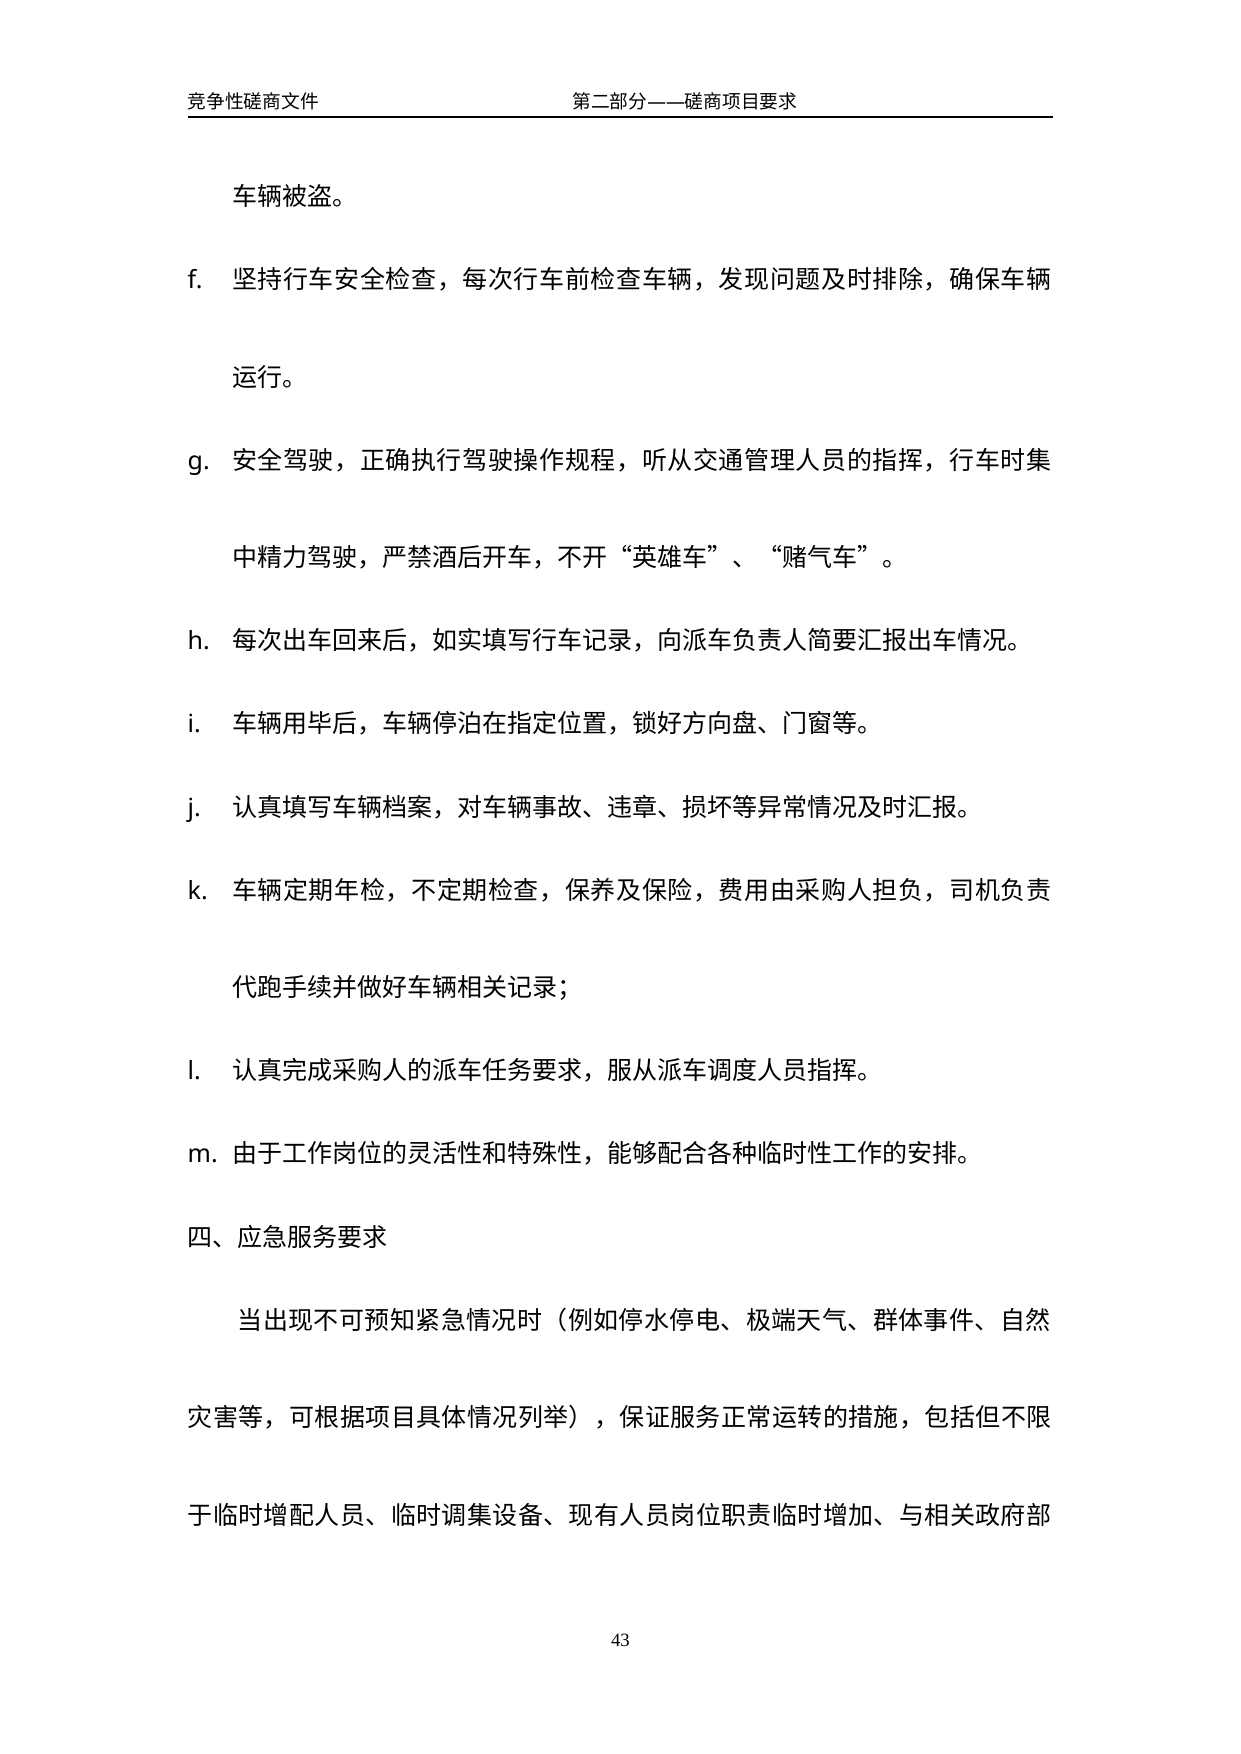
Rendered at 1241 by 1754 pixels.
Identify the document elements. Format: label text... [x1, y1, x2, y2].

list 由于工作岗位的灵活性和特殊性，能够配合各种临时性工作的安排。 [187, 1119, 1053, 1184]
list 每次出车回来后，如实填写行车记录，向派车负责人简要汇报出车情况。 [187, 606, 1053, 671]
list 认真完成采购人的派车任务要求，服从派车调度人员指挥。 [187, 1036, 1053, 1101]
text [187, 1286, 1053, 1546]
list 安全驾驶，正确执行驾驶操作规程，听从交通管理人员的指挥，行车时集中精力驾驶，严禁酒后开车，不开“英雄车”、“赌气车”。 [187, 426, 1053, 588]
text 四、应急服务要求 [187, 1203, 1053, 1268]
list 车辆用毕后，车辆停泊在指定位置，锁好方向盘、门窗等。 [187, 689, 1053, 754]
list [187, 162, 1053, 227]
list 坚持行车安全检查，每次行车前检查车辆，发现问题及时排除，确保车辆运行。 [187, 245, 1053, 408]
list 认真填写车辆档案，对车辆事故、违章、损坏等异常情况及时汇报。 [187, 773, 1053, 838]
list 车辆定期年检，不定期检查，保养及保险，费用由采购人担负，司机负责代跑手续并做好车辆相关记录； [187, 856, 1053, 1018]
